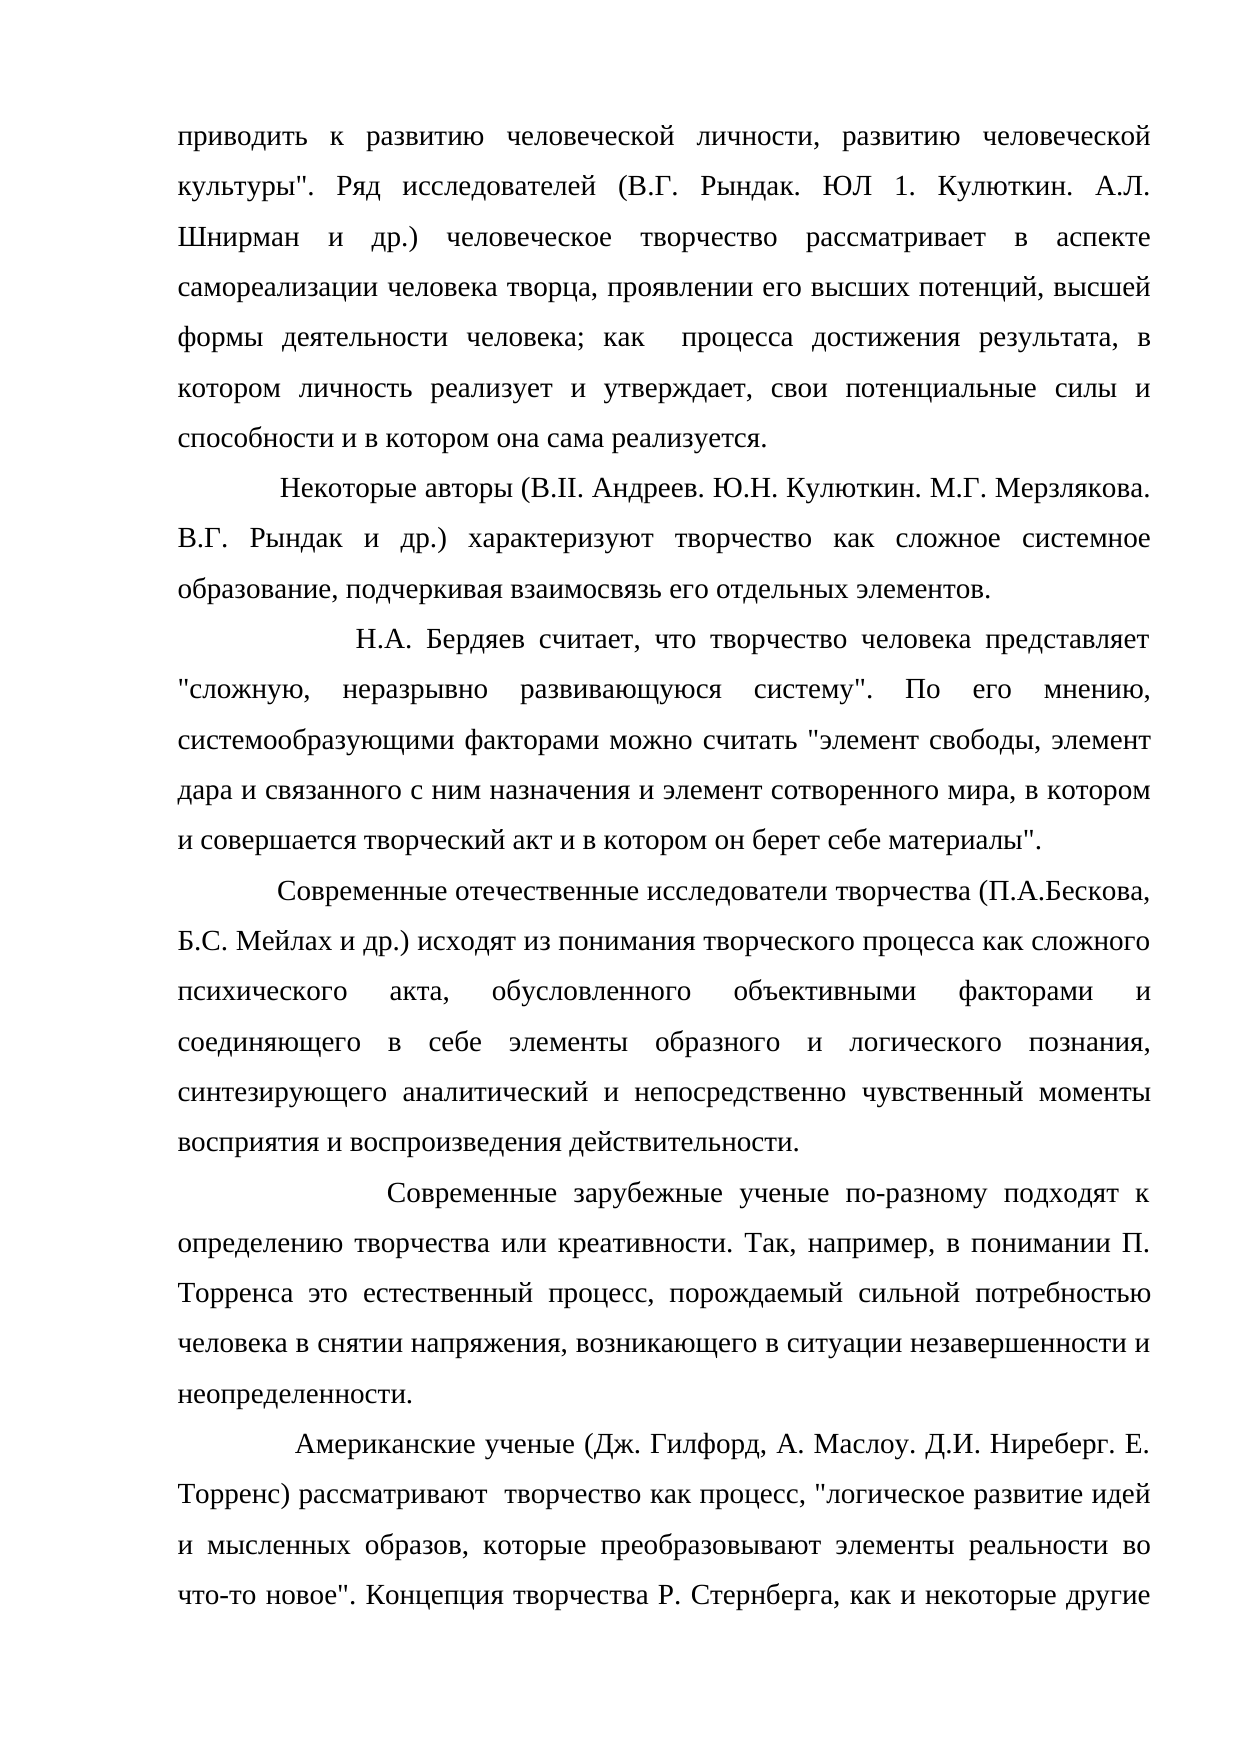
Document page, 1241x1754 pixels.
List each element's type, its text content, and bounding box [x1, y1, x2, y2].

text Современные отечественные исследователи творчества (П.А.Бескова, Б.С. Мейлах и др.) исходят из понимания творческого процесса как сложного психического акта, обусловленного объективными факторами и соединяющего в себе элементы образного и логического познания, синтезирующего аналитический и непосредственно чувственный моменты восприятия и воспроизведения действительности. [177, 873, 1152, 1158]
text Н.А. Бердяев считает, что творчество человека представляет "сложную, неразрывно развивающуюся систему". По его мнению, системообразующими факторами можно считать "элемент свободы, элемент дара и связанного с ним назначения и элемент сотворенного мира, в котором и совершается творческий акт и в котором он берет себе материалы". [177, 621, 1152, 856]
text Современные зарубежные ученые по-разному подходят к определению творчества или креативности. Так, например, в понимании П. Торренса это естественный процесс, порождаемый сильной потребностью человека в снятии напряжения, возникающего в ситуации незавершенности и неопределенности. [177, 1175, 1152, 1409]
text Некоторые авторы (В.II. Андреев. Ю.Н. Кулюткин. М.Г. Мерзлякова. В.Г. Рындак и др.) характеризуют творчество как сложное системное образование, подчеркивая взаимосвязь его отдельных элементов. [177, 470, 1152, 604]
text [177, 1426, 1152, 1611]
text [177, 118, 1152, 453]
